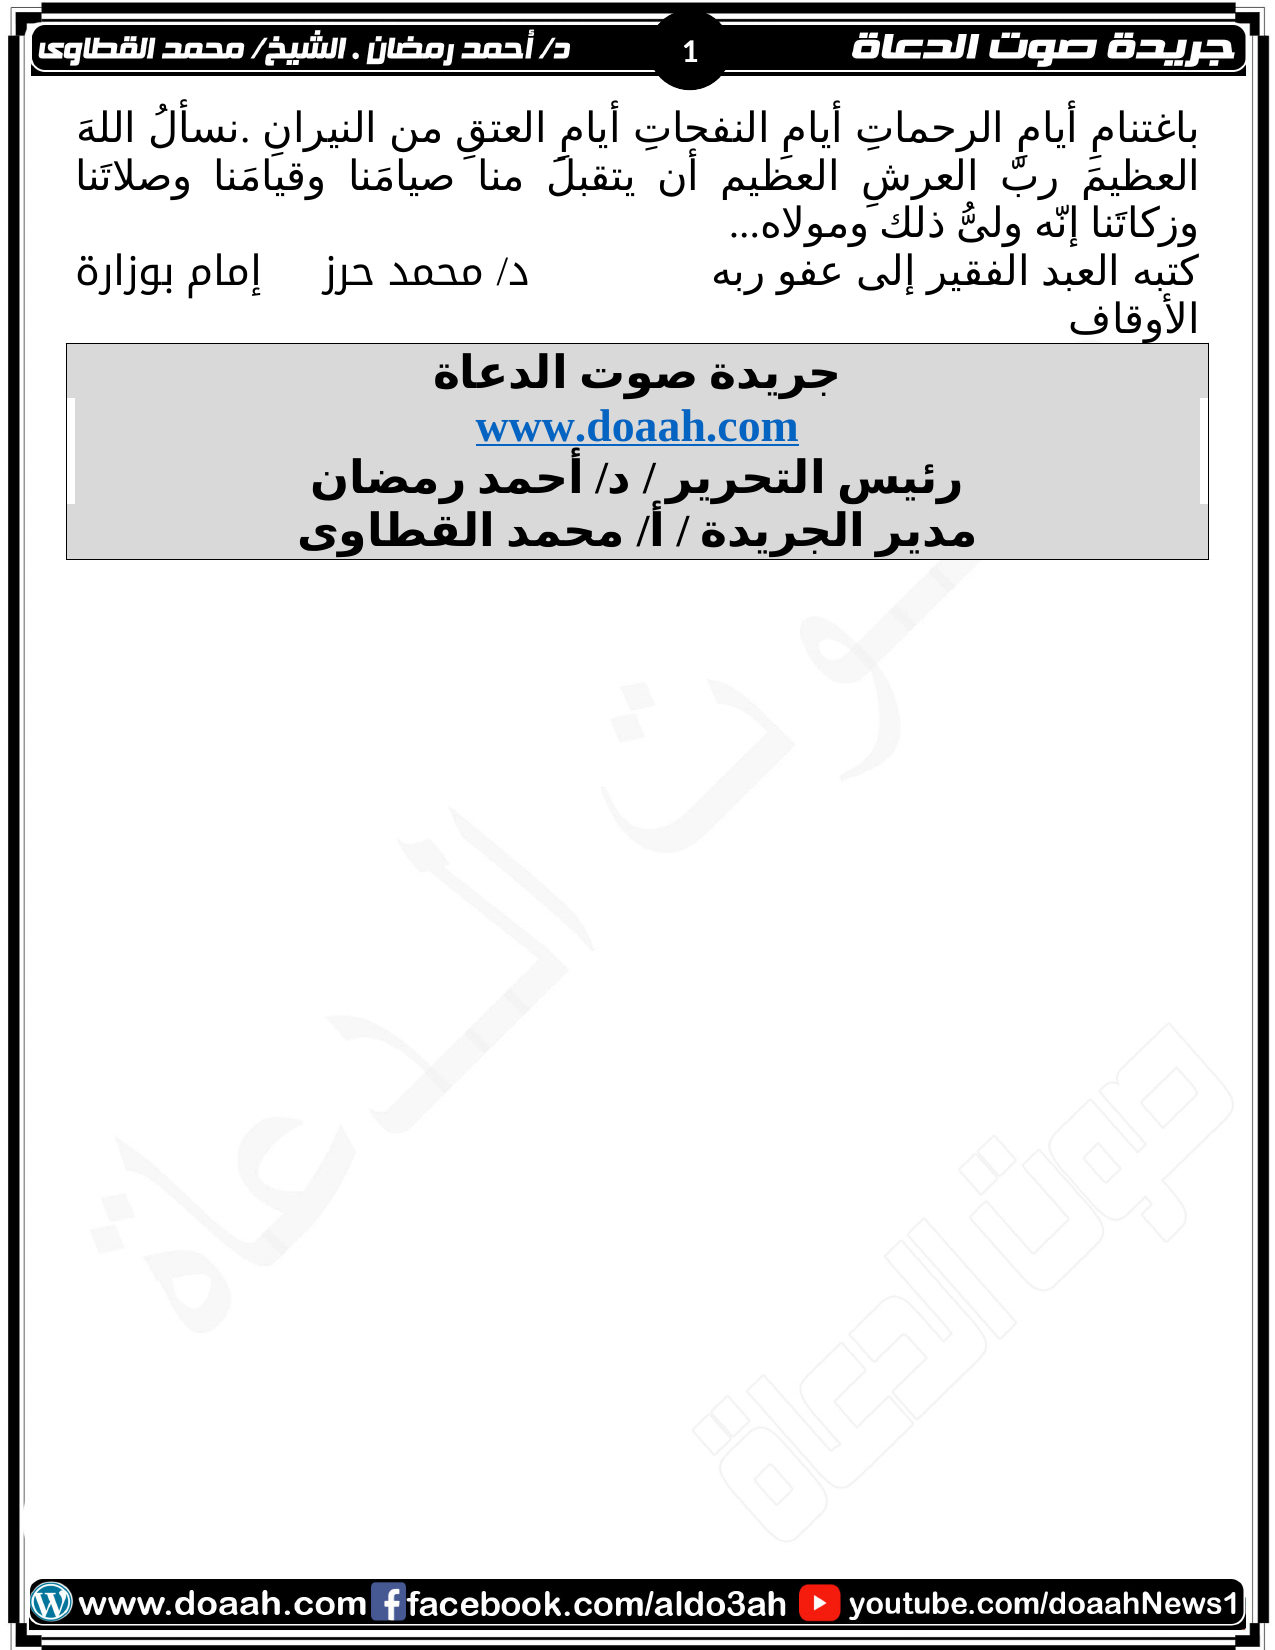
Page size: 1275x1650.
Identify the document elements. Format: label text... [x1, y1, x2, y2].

text رئيس التحرير / د/ أحمد رمضان [75, 451, 1200, 501]
picture [0, 0, 1275, 1650]
text مدير الجريدة / أ/ محمد القطاوى [67, 501, 1208, 559]
text جريدة صوت الدعاة [67, 344, 1208, 398]
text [75, 103, 1200, 247]
text كتبه العبد الفقير إلى عفو ربه د/ محمد حرز إمام بوزارة الأوقاف [75, 247, 1200, 343]
text www.doaah.com [75, 398, 1200, 451]
